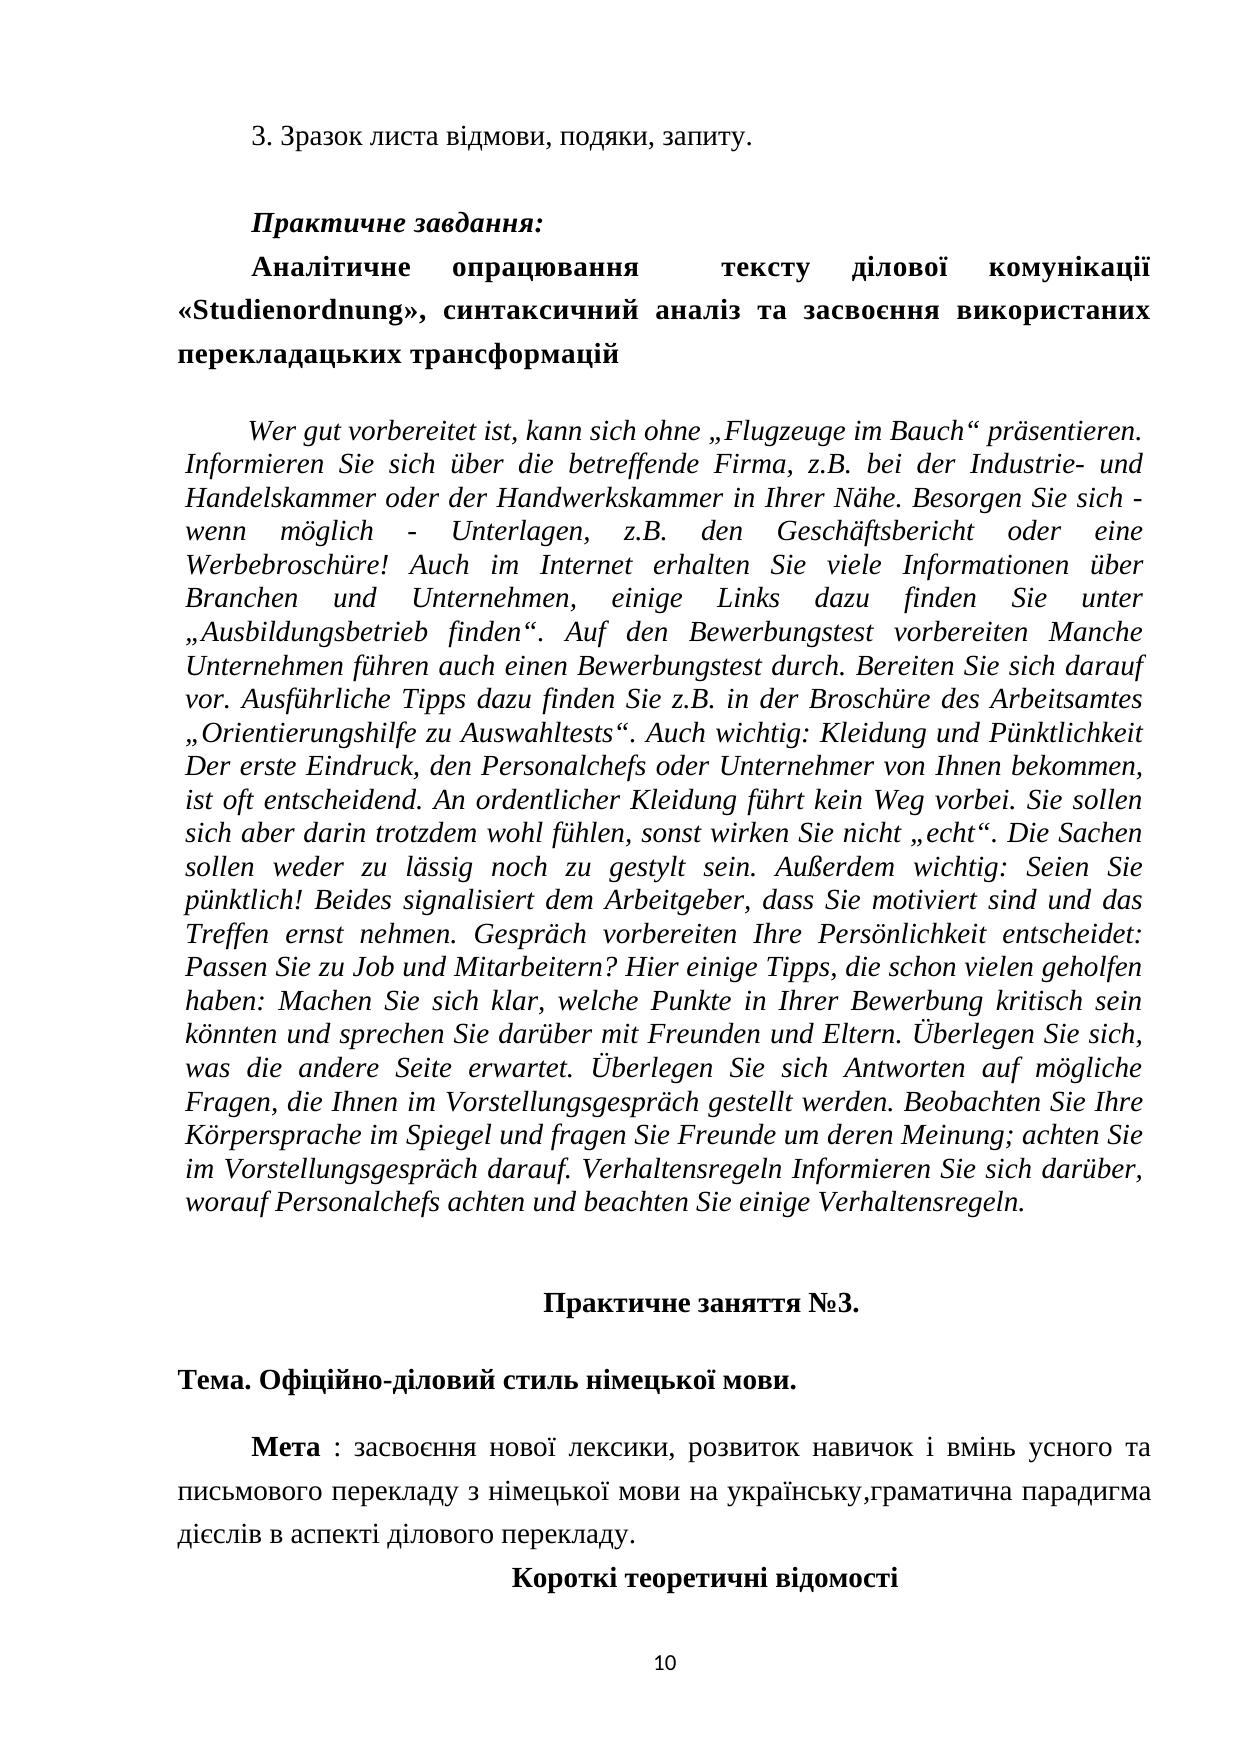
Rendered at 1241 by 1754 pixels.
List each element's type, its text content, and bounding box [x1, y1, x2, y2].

list Практичне завдання: [177, 205, 1152, 239]
text Практичне заняття №3. [177, 1285, 1152, 1318]
text Короткі теоретичні відомості [177, 1560, 1152, 1593]
text Мета : засвоєння нової лексики, розвиток навичок і вмінь усного та письмового перекладу з німецької мови на українську,граматична парадигма дієслів в аспекті ділового перекладу. [177, 1429, 1152, 1550]
text Wer gut vorbereitet ist, kann sich ohne „Flugzeuge im Bauch“ präsentieren. Informieren Sie sich über die betreffende Firma, z.B. bei der Industrie- und Handelskammer oder der Handwerkskammer in Ihrer Nähe. Besorgen Sie sich - wenn möglich - Unterlagen, z.B. den Geschäftsbericht oder eine Werbebroschüre! Auch im Internet erhalten Sie viele Informationen über Branchen und Unternehmen, einige Links dazu finden Sie unter „Ausbildungsbetrieb finden“. Auf den Bewerbungstest vorbereiten Manche Unternehmen führen auch einen Bewerbungstest durch. Bereiten Sie sich darauf vor. Ausführliche Tipps dazu finden Sie z.B. in der Broschüre des Arbeitsamtes „Orientierungshilfe zu Auswahltests“. Auch wichtig: Kleidung und Pünktlichkeit Der erste Eindruck, den Personalchefs oder Unternehmer von Ihnen bekommen, ist oft entscheidend. An ordentlicher Kleidung führt kein Weg vorbei. Sie sollen sich aber darin trotzdem wohl fühlen, sonst wirken Sie nicht „echt“. Die Sachen sollen weder zu lässig noch zu gestylt sein. Außerdem wichtig: Seien Sie pünktlich! Beides signalisiert dem Arbeitgeber, dass Sie motiviert sind und das Treffen ernst nehmen. Gespräch vorbereiten Ihre Persönlichkeit entscheidet: Passen Sie zu Job und Mitarbeitern? Hier einige Tipps, die schon vielen geholfen haben: Machen Sie sich klar, welche Punkte in Ihrer Bewerbung kritisch sein könnten und sprechen Sie darüber mit Freunden und Eltern. Überlegen Sie sich, was die andere Seite erwartet. Überlegen Sie sich Antworten auf mögliche Fragen, die Ihnen im Vorstellungsgespräch gestellt werden. Beobachten Sie Ihre Körpersprache im Spiegel und fragen Sie Freunde um deren Meinung; achten Sie im Vorstellungsgespräch darauf. Verhaltensregeln Informieren Sie sich darüber, worauf Personalchefs achten und beachten Sie einige Verhaltensregeln. [185, 413, 1144, 1218]
list Аналітичне опрацювання тексту ділової комунікації «Studienordnung», синтаксичний аналіз та засвоєння використаних перекладацьких трансформацій [177, 249, 1152, 369]
text 3. Зразок листа відмови, подяки, запиту. [177, 118, 1152, 152]
text Тема. Офіційно-діловий стиль німецької мови. [177, 1362, 1152, 1396]
